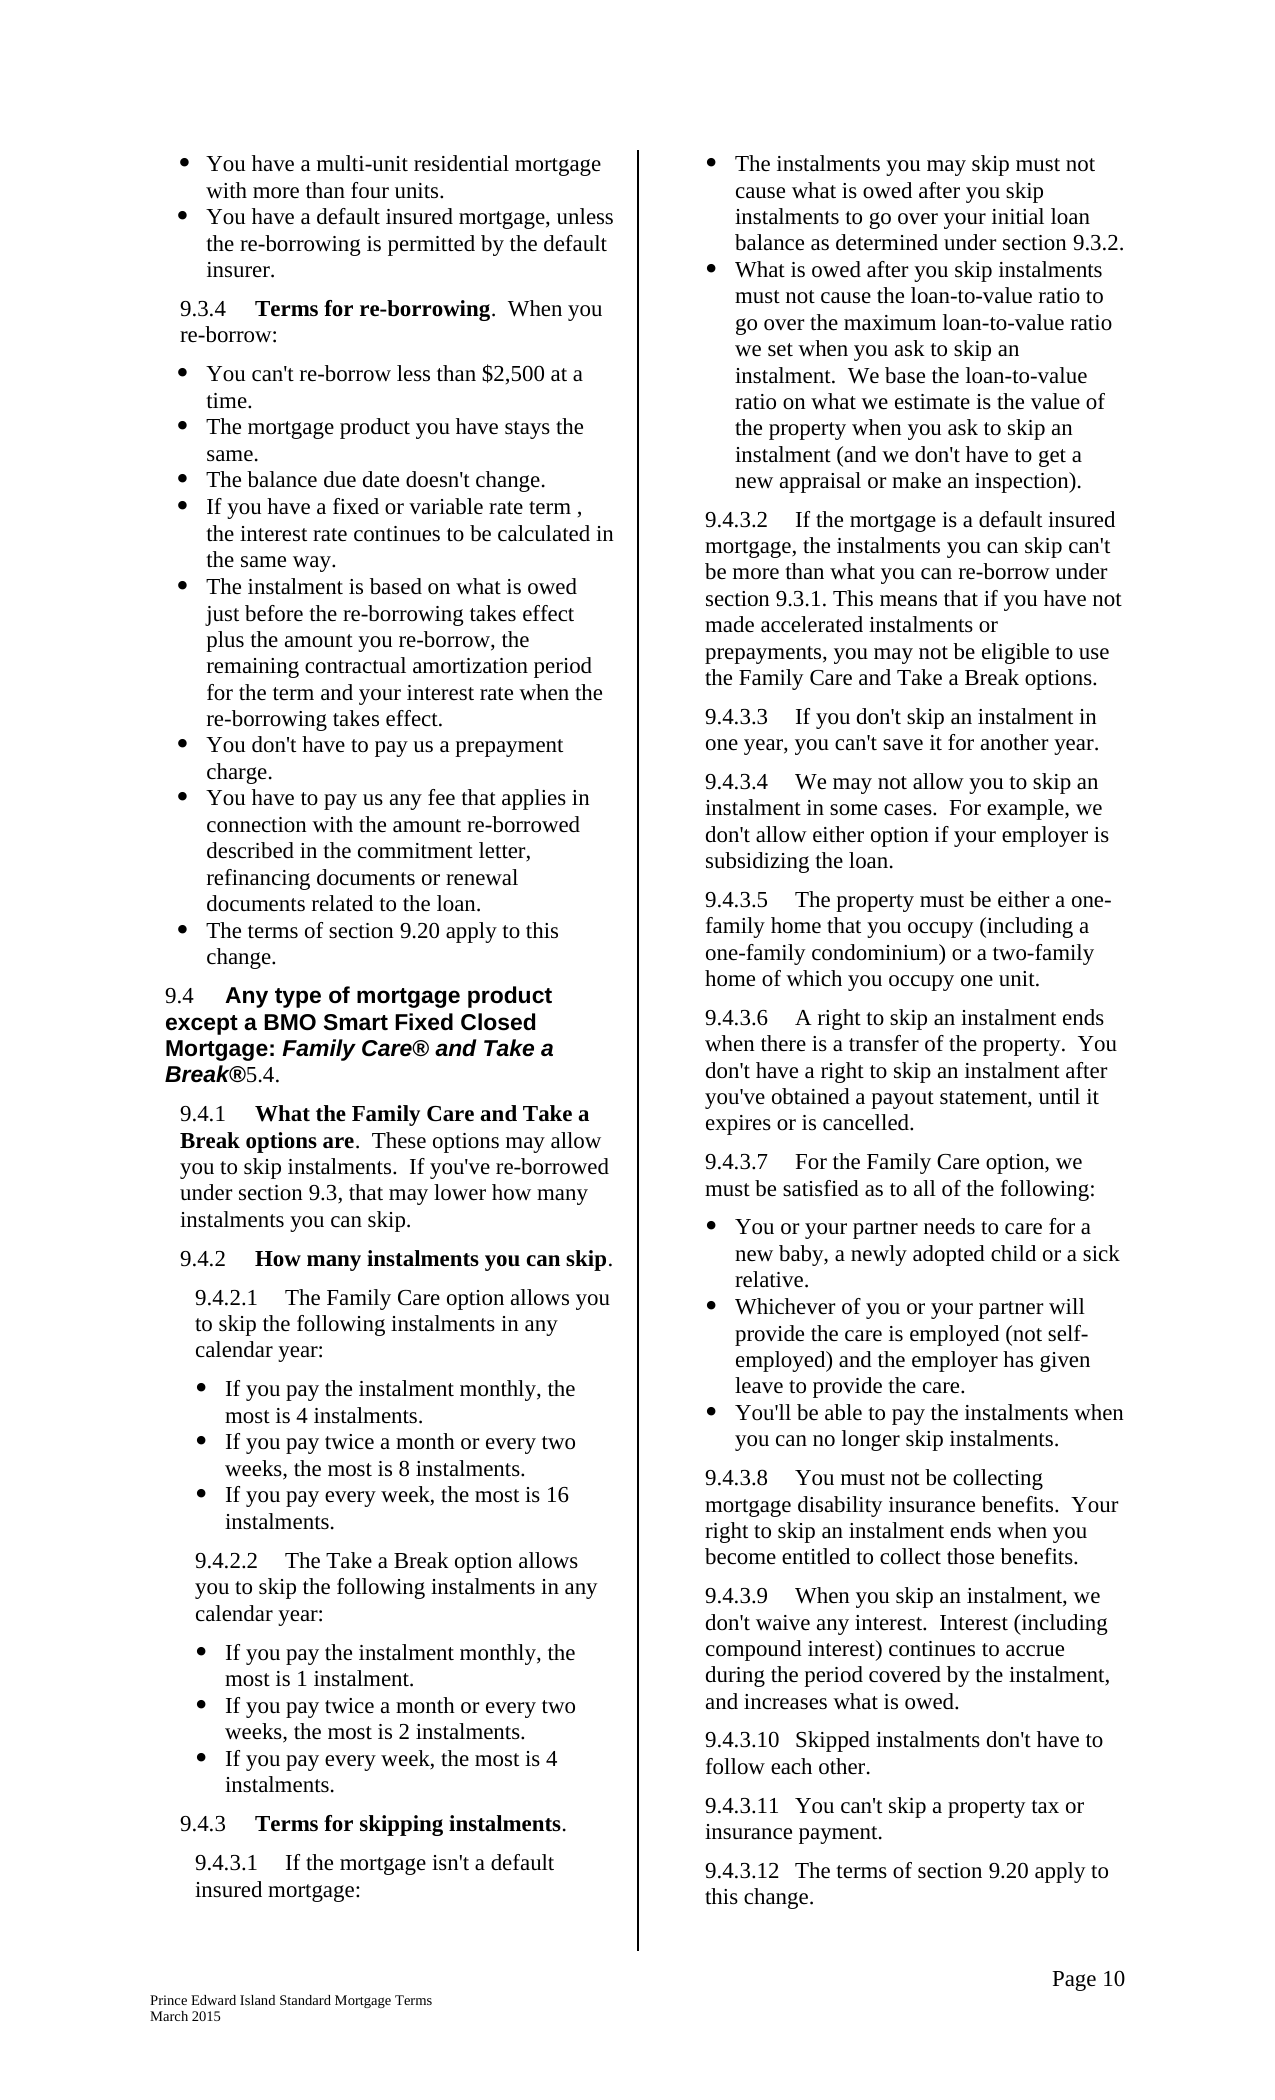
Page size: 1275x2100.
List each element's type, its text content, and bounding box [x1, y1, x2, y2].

text If the mortgage is a default insured mortgage, the instalments you can skip can't be more than what you can re-borrow under section 5.3.1. This means that if you have not made accelerated instalments or prepayments, you may not be eligible to use the Family Care and Take a Break options. [705, 506, 1125, 690]
text The mortgage product you have stays the same. [178, 413, 615, 467]
text If you have a fixed or variable rate term , the interest rate continues to be calculated in the same way. [178, 493, 615, 573]
text If you pay the instalment monthly, the most is 4 instalments. [197, 1375, 615, 1428]
text The terms of section 5.20 apply to this change. [705, 1857, 1125, 1910]
text For the Family Care option, we must be satisfied as to all of the following: [705, 1148, 1125, 1201]
text You can't re-borrow less than $2,500 at a time. [178, 360, 615, 413]
text If you pay twice a month or every two weeks, the most is 2 instalments. [197, 1692, 615, 1745]
text You don't have to pay us a prepayment charge. [178, 731, 615, 784]
text Skipped instalments don't have to follow each other. [705, 1727, 1125, 1779]
text Terms for skipping instalments. [180, 1810, 615, 1837]
text What the Family Care and Take a Break options are. These options may allow you to skip instalments. If you've re-borrowed under section 5.3, that may lower how many instalments you can skip. [180, 1100, 615, 1232]
text If you pay the instalment monthly, the most is 1 instalment. [197, 1638, 615, 1692]
text When you skip an instalment, we don't waive any interest. Interest (including compound interest) continues to accrue during the period covered by the instalment, and increases what is owed. [705, 1582, 1125, 1714]
text You'll be able to pay the instalments when you can no longer skip instalments. [707, 1399, 1125, 1452]
text Any type of mortgage product except a BMO Smart Fixed Closed Mortgage: Family Care® and Take a Break® . [165, 982, 615, 1088]
text The balance due date doesn't change. [178, 467, 615, 493]
text You have a default insured mortgage, unless the re-borrowing is permitted by the default insurer. [178, 203, 615, 283]
text You or your partner needs to care for a new baby, a newly adopted child or a sick relative. [707, 1213, 1125, 1293]
text Whichever of you or your partner will provide the care is employed (not self-employed) and the employer has given leave to provide the care. [707, 1293, 1125, 1399]
text If you don't skip an instalment in one year, you can't save it for another year. [705, 703, 1125, 756]
text If you pay twice a month or every two weeks, the most is 8 instalments. [197, 1428, 615, 1481]
text If the mortgage isn't a default insured mortgage: [195, 1849, 615, 1902]
text The instalments you may skip must not cause what is owed after you skip instalments to go over your initial loan balance as determined under section 5.3.2. [707, 150, 1125, 256]
text What is owed after you skip instalments must not cause the loan-to-value ratio to go over the maximum loan-to-value ratio we set when you ask to skip an instalment. We base the loan-to-value ratio on what we estimate is the value of the property when you ask to skip an instalment (and we don't have to get a new appraisal or make an inspection). [707, 256, 1125, 493]
text If you pay every week, the most is 4 instalments. [197, 1745, 615, 1798]
text Terms for re-borrowing. When you re-borrow: [180, 295, 615, 348]
text The terms of section 5.20 apply to this change. [178, 917, 615, 970]
text If you pay every week, the most is 16 instalments. [197, 1481, 615, 1534]
text You can't skip a property tax or insurance payment. [705, 1792, 1125, 1844]
text The property must be either a one-family home that you occupy (including a one-family condominium) or a two-family home of which you occupy one unit. [705, 886, 1125, 991]
text You must not be collecting mortgage disability insurance benefits. Your right to skip an instalment ends when you become entitled to collect those benefits. [705, 1464, 1125, 1570]
text The Take a Break option allows you to skip the following instalments in any calendar year: [195, 1547, 615, 1626]
text We may not allow you to skip an instalment in some cases. For example, we don't allow either option if your employer is subsidizing the loan. [705, 768, 1125, 873]
text You have to pay us any fee that applies in connection with the amount re-borrowed described in the commitment letter, refinancing documents or renewal documents related to the loan. [178, 784, 615, 917]
text The instalment is based on what is owed just before the re-borrowing takes effect plus the amount you re-borrow, the remaining contractual amortization period for the term and your interest rate when the re-borrowing takes effect. [178, 573, 615, 731]
text The Family Care option allows you to skip the following instalments in any calendar year: [195, 1283, 615, 1363]
text A right to skip an instalment ends when there is a transfer of the property. You don't have a right to skip an instalment after you've obtained a payout statement, until it expires or is cancelled. [705, 1004, 1125, 1136]
text You have a multi-unit residential mortgage with more than four units. [180, 150, 615, 203]
text How many instalments you can skip. [180, 1245, 615, 1271]
